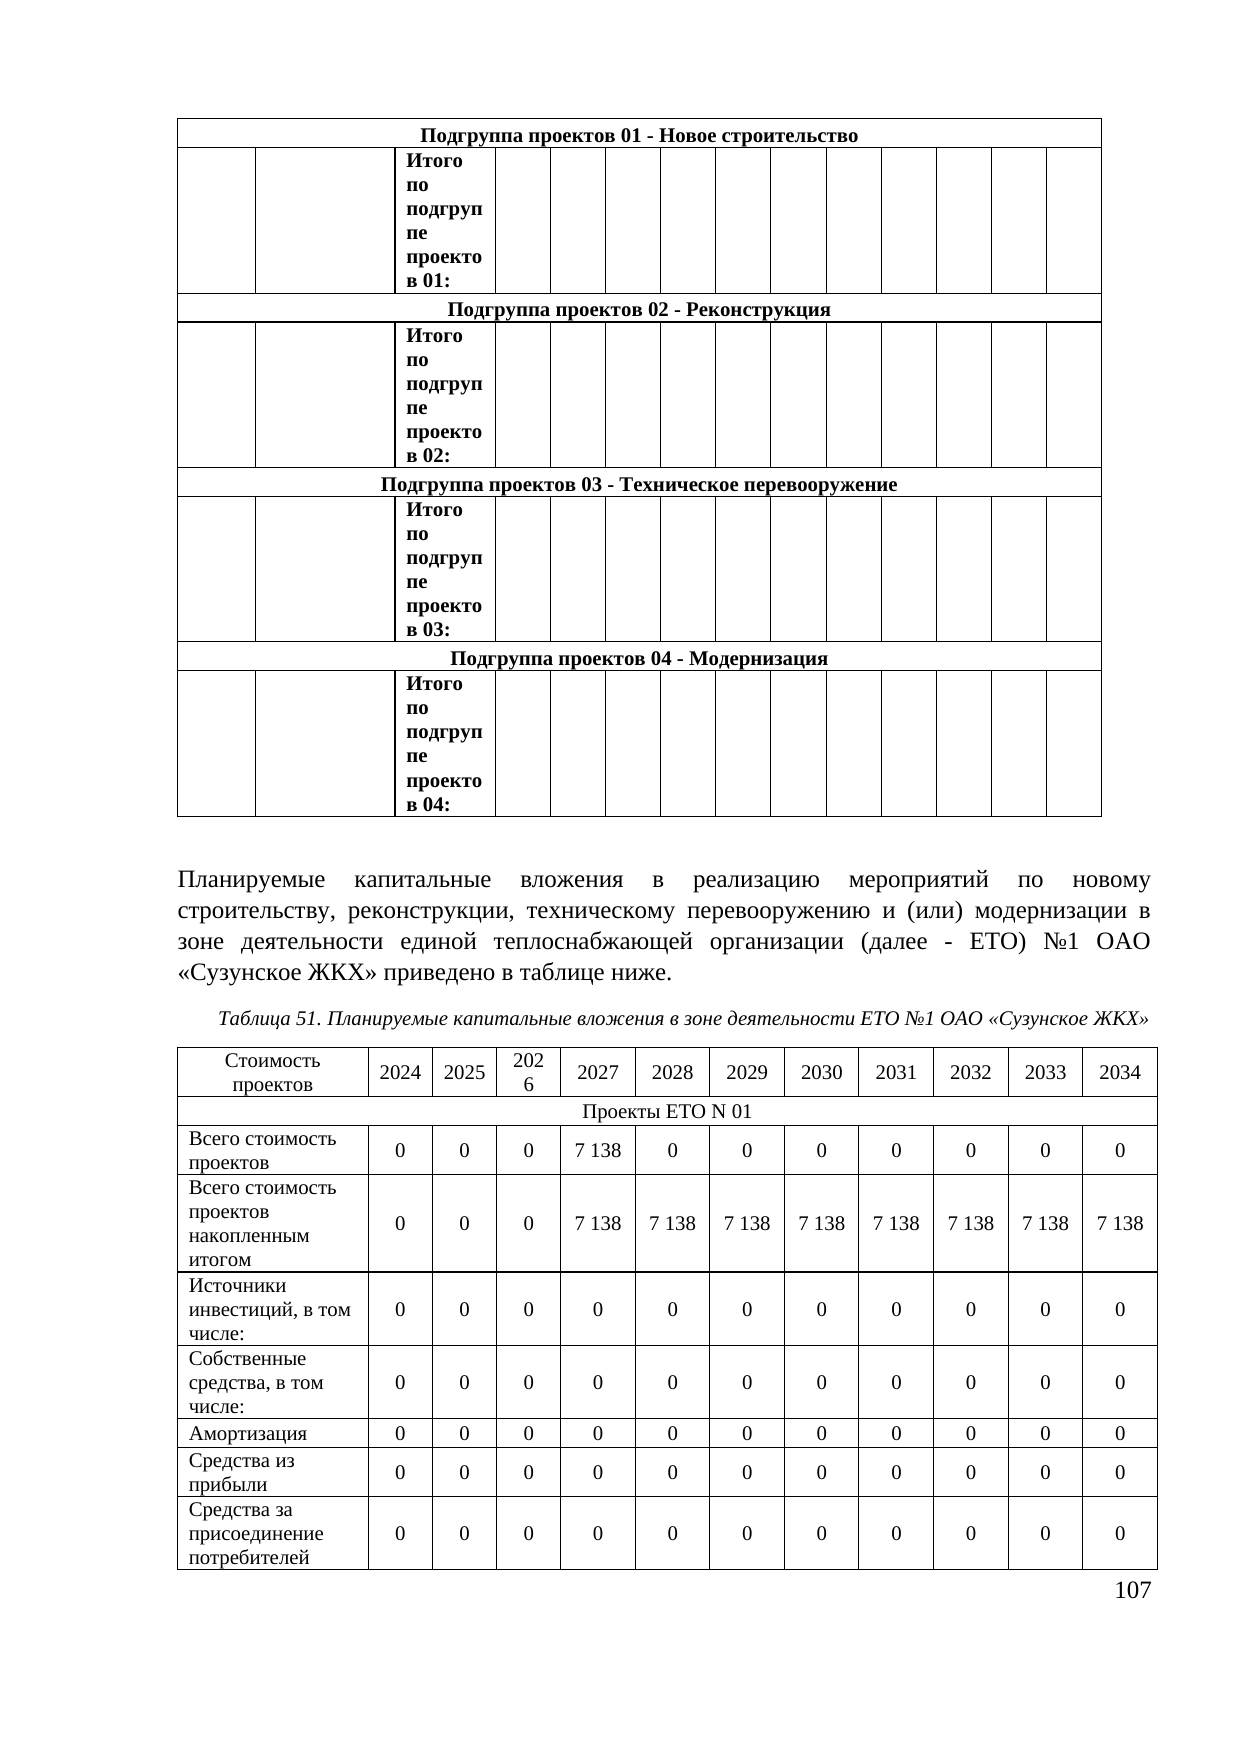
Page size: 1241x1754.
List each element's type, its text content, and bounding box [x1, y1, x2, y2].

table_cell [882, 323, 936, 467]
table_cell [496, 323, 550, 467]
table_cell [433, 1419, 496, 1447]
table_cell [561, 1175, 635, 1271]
text Планируемые капитальные вложения в реализацию мероприятий по новому строительству, реконструкции, техническому перевооружению и (или) модернизации в зоне деятельности единой теплоснабжающей организации (далее - ЕТО) №1 ОАО «Сузунское ЖКХ» приведено в таблице ниже. [177, 864, 1152, 986]
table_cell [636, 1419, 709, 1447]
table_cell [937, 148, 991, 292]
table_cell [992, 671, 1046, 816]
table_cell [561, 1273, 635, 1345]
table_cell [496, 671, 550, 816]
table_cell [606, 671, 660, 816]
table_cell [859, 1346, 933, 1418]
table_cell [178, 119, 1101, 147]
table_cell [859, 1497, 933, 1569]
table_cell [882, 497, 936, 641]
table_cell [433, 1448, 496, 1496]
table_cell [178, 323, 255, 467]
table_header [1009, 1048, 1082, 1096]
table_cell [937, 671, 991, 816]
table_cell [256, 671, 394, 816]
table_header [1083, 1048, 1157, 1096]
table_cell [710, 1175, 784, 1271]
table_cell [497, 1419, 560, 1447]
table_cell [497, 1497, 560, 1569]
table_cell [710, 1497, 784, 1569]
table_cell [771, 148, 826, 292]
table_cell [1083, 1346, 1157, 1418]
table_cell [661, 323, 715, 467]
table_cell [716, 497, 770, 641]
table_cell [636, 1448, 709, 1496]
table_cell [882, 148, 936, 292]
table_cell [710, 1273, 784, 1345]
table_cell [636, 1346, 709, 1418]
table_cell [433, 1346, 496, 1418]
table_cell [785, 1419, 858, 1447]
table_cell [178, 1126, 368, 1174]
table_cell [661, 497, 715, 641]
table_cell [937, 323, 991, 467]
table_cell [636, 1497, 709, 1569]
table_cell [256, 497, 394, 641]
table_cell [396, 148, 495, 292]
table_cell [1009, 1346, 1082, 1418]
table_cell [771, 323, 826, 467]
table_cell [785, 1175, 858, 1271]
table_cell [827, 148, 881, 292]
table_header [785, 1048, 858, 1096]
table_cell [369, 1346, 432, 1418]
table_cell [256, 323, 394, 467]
text Таблица 51. Планируемые капитальные вложения в зоне деятельности ЕТО №1 ОАО «Сузунское ЖКХ» [132, 1005, 1152, 1030]
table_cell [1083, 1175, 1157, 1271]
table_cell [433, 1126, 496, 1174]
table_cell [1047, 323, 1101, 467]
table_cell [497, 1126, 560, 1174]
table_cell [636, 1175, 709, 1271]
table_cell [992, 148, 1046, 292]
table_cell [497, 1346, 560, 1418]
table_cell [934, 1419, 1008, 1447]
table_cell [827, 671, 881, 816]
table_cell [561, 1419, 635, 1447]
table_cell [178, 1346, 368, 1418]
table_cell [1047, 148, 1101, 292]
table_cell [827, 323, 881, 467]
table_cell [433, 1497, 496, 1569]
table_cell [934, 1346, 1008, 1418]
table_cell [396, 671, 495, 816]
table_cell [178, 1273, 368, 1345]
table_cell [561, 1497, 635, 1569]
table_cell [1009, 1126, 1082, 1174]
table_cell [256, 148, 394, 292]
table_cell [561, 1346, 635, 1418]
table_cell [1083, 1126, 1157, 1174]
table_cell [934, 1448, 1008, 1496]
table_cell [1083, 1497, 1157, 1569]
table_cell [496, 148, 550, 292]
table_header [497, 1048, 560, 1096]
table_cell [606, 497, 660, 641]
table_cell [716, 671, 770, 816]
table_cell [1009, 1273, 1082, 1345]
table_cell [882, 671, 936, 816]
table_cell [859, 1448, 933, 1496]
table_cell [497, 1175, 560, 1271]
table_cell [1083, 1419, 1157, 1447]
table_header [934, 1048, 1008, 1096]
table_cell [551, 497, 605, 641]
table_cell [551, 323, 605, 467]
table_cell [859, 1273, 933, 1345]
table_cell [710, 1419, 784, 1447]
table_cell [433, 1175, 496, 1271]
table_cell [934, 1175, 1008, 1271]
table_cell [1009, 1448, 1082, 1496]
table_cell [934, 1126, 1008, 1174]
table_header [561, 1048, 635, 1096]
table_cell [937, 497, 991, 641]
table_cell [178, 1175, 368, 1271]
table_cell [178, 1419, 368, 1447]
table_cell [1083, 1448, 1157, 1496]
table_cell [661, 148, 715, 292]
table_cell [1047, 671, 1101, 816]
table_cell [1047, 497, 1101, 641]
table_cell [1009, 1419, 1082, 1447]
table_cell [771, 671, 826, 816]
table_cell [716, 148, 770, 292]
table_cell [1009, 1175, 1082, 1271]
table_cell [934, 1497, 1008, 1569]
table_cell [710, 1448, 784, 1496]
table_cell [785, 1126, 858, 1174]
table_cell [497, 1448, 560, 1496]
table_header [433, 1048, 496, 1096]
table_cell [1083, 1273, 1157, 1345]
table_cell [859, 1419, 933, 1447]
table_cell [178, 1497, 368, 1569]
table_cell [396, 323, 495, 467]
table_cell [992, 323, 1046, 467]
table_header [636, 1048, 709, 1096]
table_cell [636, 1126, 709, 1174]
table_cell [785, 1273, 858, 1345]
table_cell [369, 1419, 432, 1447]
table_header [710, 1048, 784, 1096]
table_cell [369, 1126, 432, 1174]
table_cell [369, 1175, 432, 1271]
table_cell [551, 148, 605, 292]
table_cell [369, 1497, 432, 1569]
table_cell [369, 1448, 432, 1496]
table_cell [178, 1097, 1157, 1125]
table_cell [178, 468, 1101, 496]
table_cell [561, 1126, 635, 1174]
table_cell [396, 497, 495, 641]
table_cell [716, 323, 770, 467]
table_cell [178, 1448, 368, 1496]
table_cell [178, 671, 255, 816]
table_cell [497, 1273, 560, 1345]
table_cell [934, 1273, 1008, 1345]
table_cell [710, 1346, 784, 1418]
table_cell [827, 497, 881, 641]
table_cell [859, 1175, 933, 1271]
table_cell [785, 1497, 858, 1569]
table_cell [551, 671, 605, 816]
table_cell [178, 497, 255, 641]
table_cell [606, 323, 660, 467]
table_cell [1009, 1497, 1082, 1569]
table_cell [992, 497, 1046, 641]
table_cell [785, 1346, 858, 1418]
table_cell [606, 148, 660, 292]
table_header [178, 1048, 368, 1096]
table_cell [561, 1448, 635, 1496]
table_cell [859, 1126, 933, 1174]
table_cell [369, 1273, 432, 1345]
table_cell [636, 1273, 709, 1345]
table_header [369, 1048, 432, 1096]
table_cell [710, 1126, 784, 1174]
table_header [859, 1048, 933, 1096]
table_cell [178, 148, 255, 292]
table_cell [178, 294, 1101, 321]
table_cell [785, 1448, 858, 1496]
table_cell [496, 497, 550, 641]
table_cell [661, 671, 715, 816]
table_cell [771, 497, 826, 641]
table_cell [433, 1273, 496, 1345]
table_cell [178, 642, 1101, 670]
